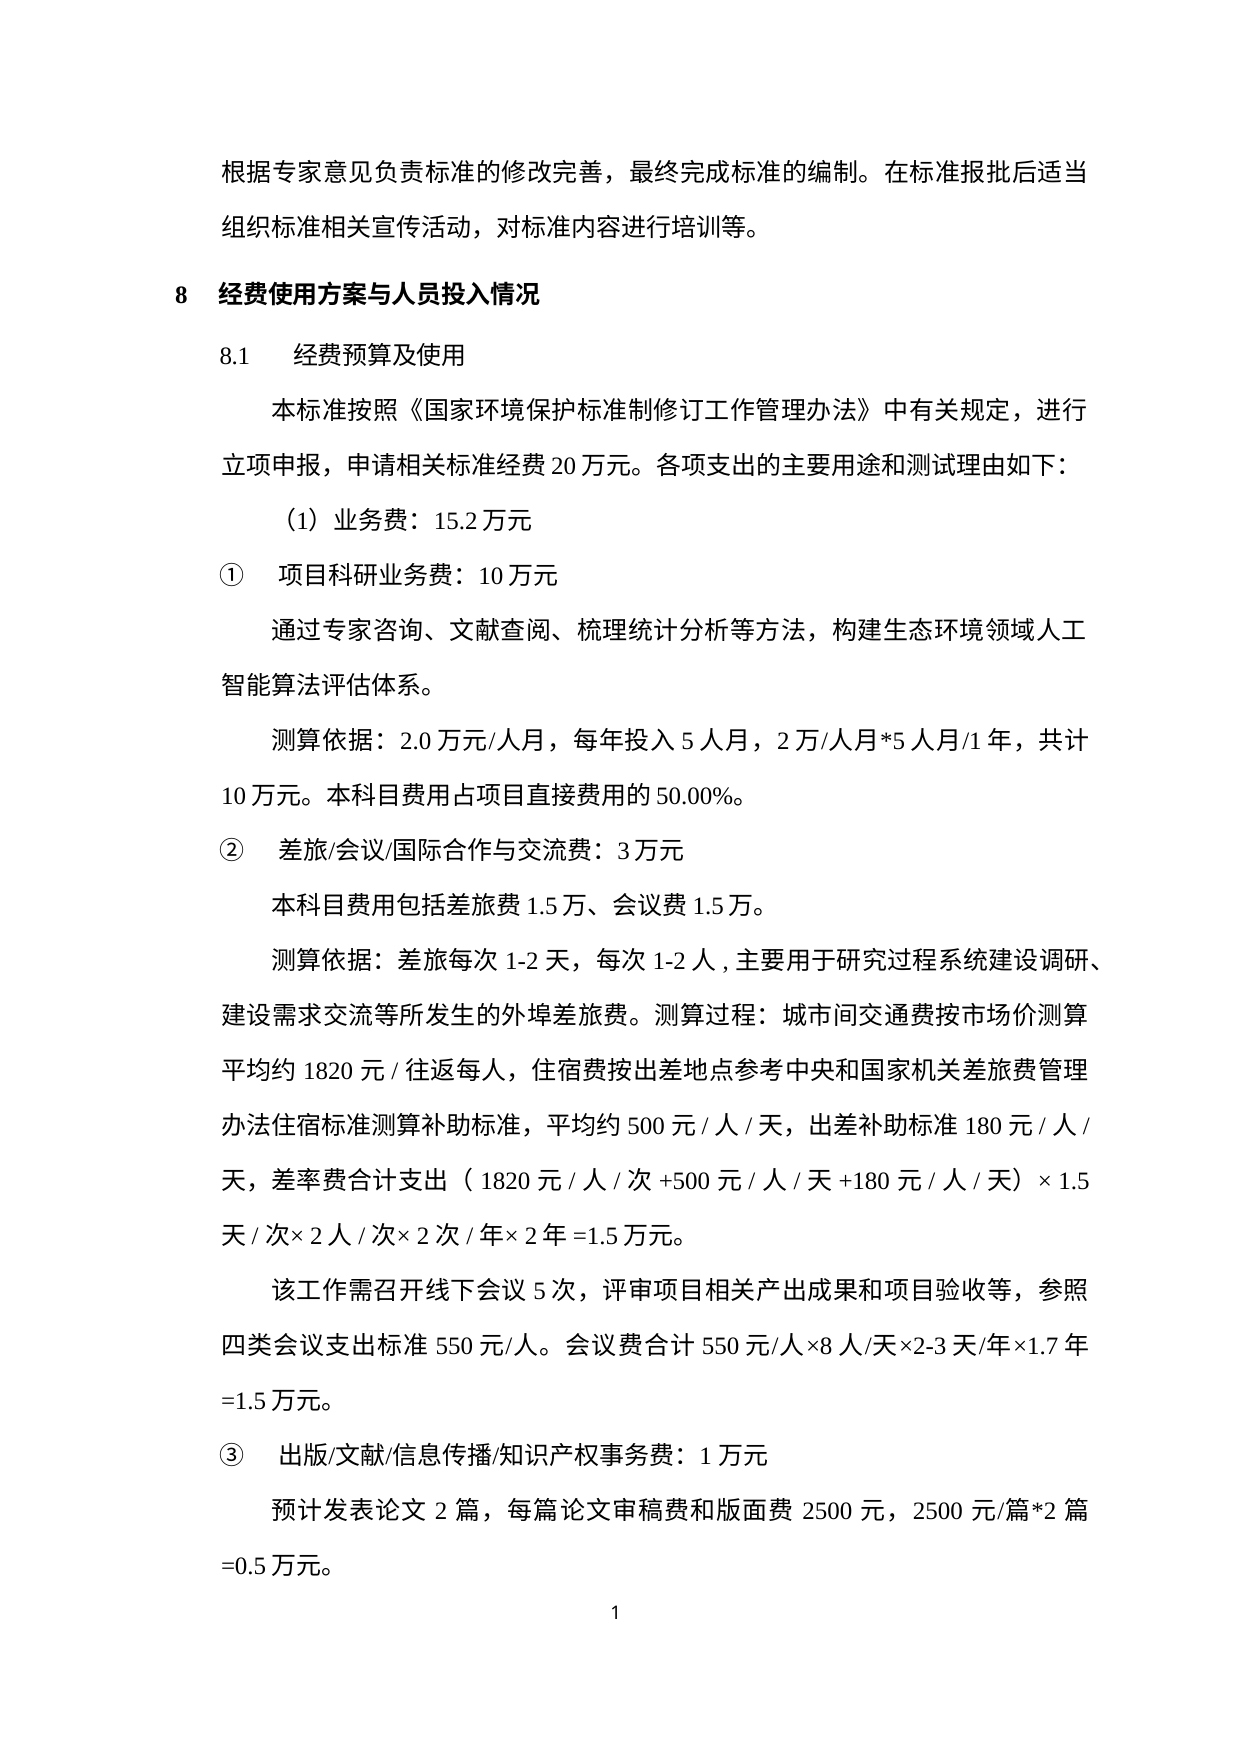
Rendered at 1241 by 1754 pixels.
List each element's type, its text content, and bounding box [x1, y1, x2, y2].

text 通过专家咨询、文献查阅、梳理统计分析等方法，构建生态环境领域人工智能算法评估体系。 [221, 611, 1090, 702]
text 本科目费用包括差旅费1.5万、会议费1.5万。 [221, 886, 1090, 922]
text 测算依据：差旅每次 1-2 天，每次 1-2人 , 主要用于研究过程系统建设调研、建设需求交流等所发生的外埠差旅费。测算过程：城市间交通费按市场价测算，平均约 1820 元 / 往返每人，住宿费按出差地点参考中央和国家机关差旅费管理办法住宿标准测算补助标准，平均约 500 元 / 人 / 天，出差补助标准 180 元 / 人 / 天，差率费合计支出（ 1820 元 / 人 / 次 +500 元 / 人 / 天 +180 元 / 人 / 天）× 1.5 天 / 次× 2人 / 次× 2 次 / 年× 2年 =1.5万元。 [221, 941, 1090, 1252]
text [221, 152, 1090, 243]
subtitle 经费使用方案与人员投入情况 [175, 274, 1090, 311]
list 经费预算及使用 [219, 336, 1090, 372]
text 预计发表论文 2 篇，每篇论文审稿费和版面费 2500 元，2500 元/篇*2 篇=0.5万元。 [221, 1491, 1090, 1582]
text （1）业务费：15.2万元 [221, 501, 1090, 537]
list 差旅/会议/国际合作与交流费：3万元 [219, 831, 987, 867]
list 出版/文献/信息传播/知识产权事务费：1 万元 [219, 1436, 987, 1472]
text 本标准按照《国家环境保护标准制修订工作管理办法》中有关规定，进行立项申报，申请相关标准经费20万元。各项支出的主要用途和测试理由如下： [221, 391, 1090, 482]
text 该工作需召开线下会议5次，评审项目相关产出成果和项目验收等，参照四类会议支出标准550元/人。会议费合计550元/人×8人/天×2-3天/年×1.7年=1.5万元。 [221, 1271, 1090, 1417]
text 测算依据：2.0万元/人月，每年投入5人月，2万/人月*5人月/1年，共计10万元。本科目费用占项目直接费用的50.00%。 [221, 721, 1090, 812]
list 项目科研业务费：10万元 [219, 556, 987, 592]
